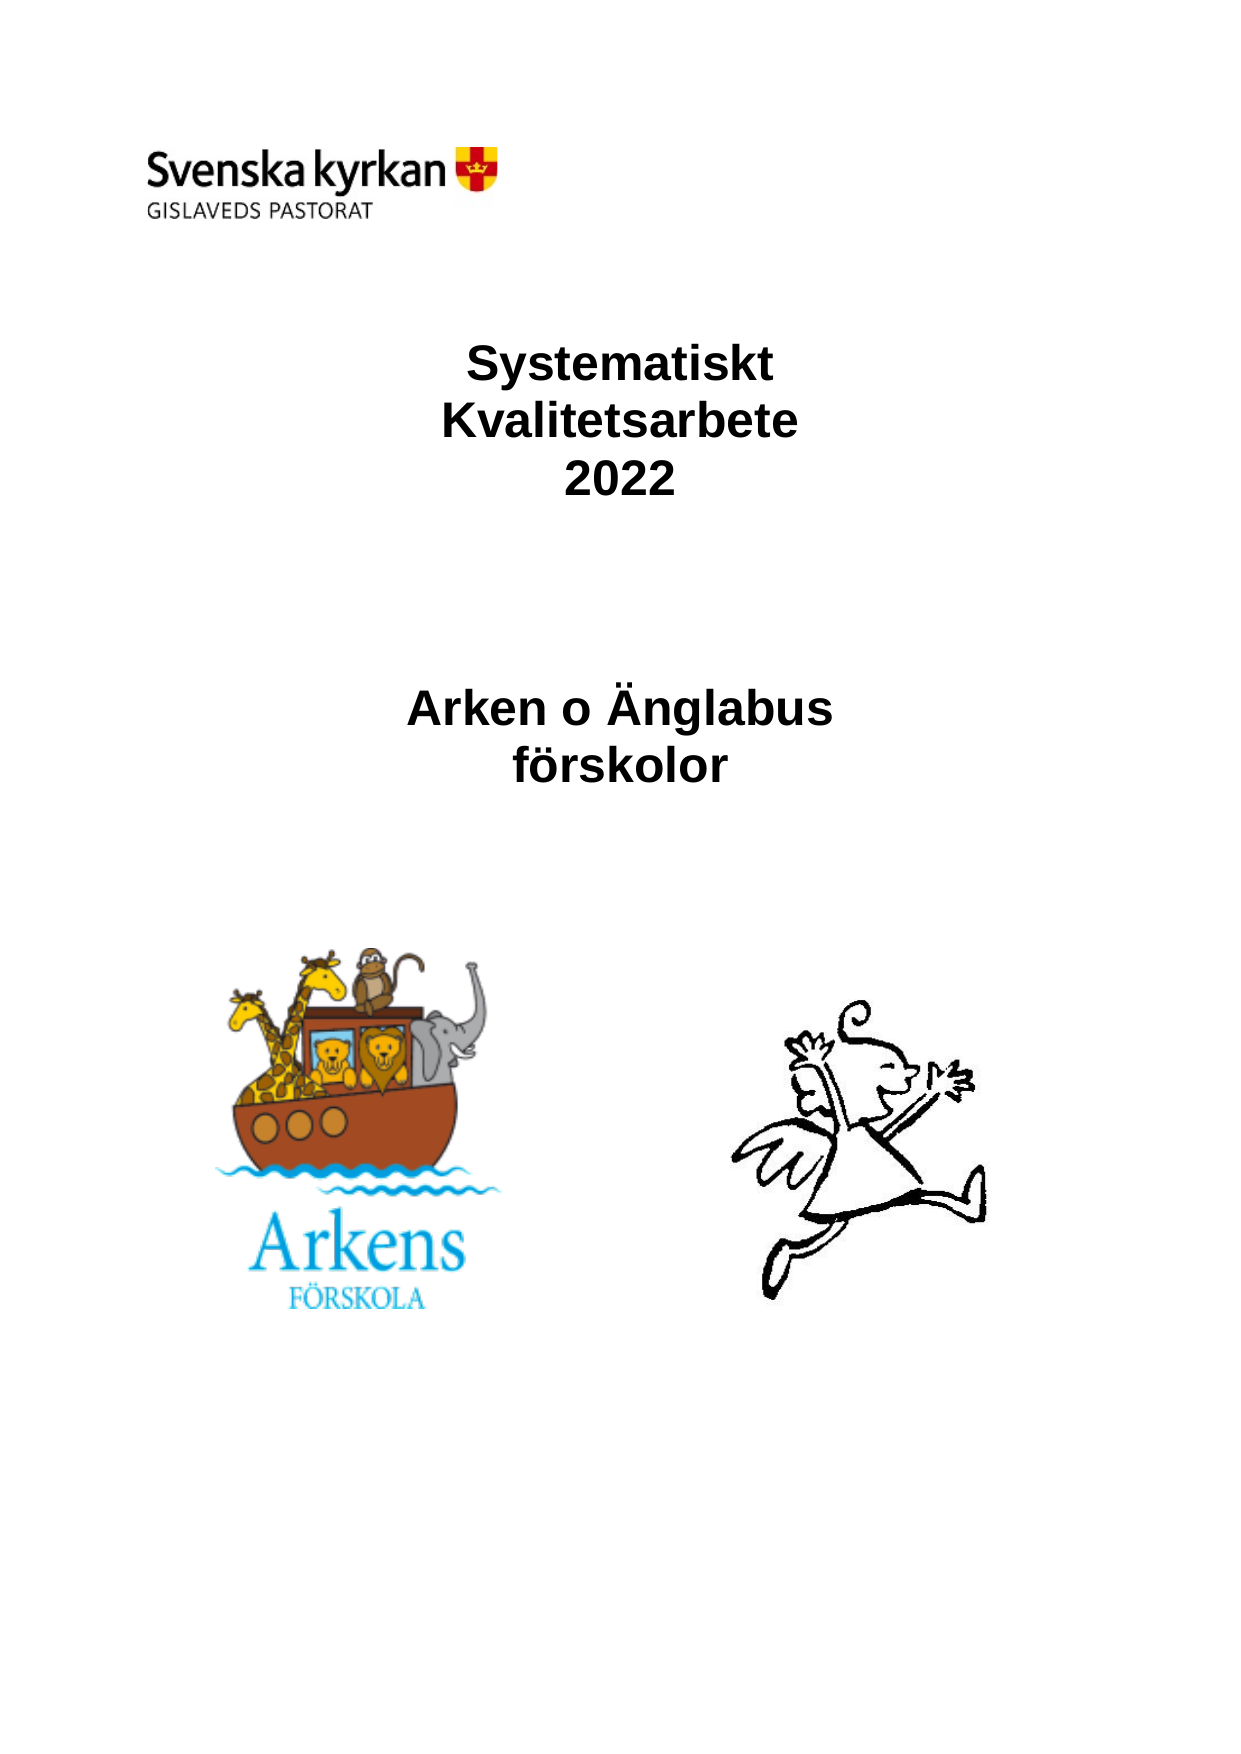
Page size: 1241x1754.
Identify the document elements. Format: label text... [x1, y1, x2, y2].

text 2022 [148, 448, 1093, 506]
picture [147, 147, 498, 219]
text Arken o Änglabus [148, 678, 1093, 736]
text Systematiskt [148, 333, 1093, 391]
picture [215, 948, 503, 1309]
picture [686, 992, 1030, 1306]
text förskolor [148, 736, 1093, 793]
text Kvalitetsarbete [148, 391, 1093, 448]
